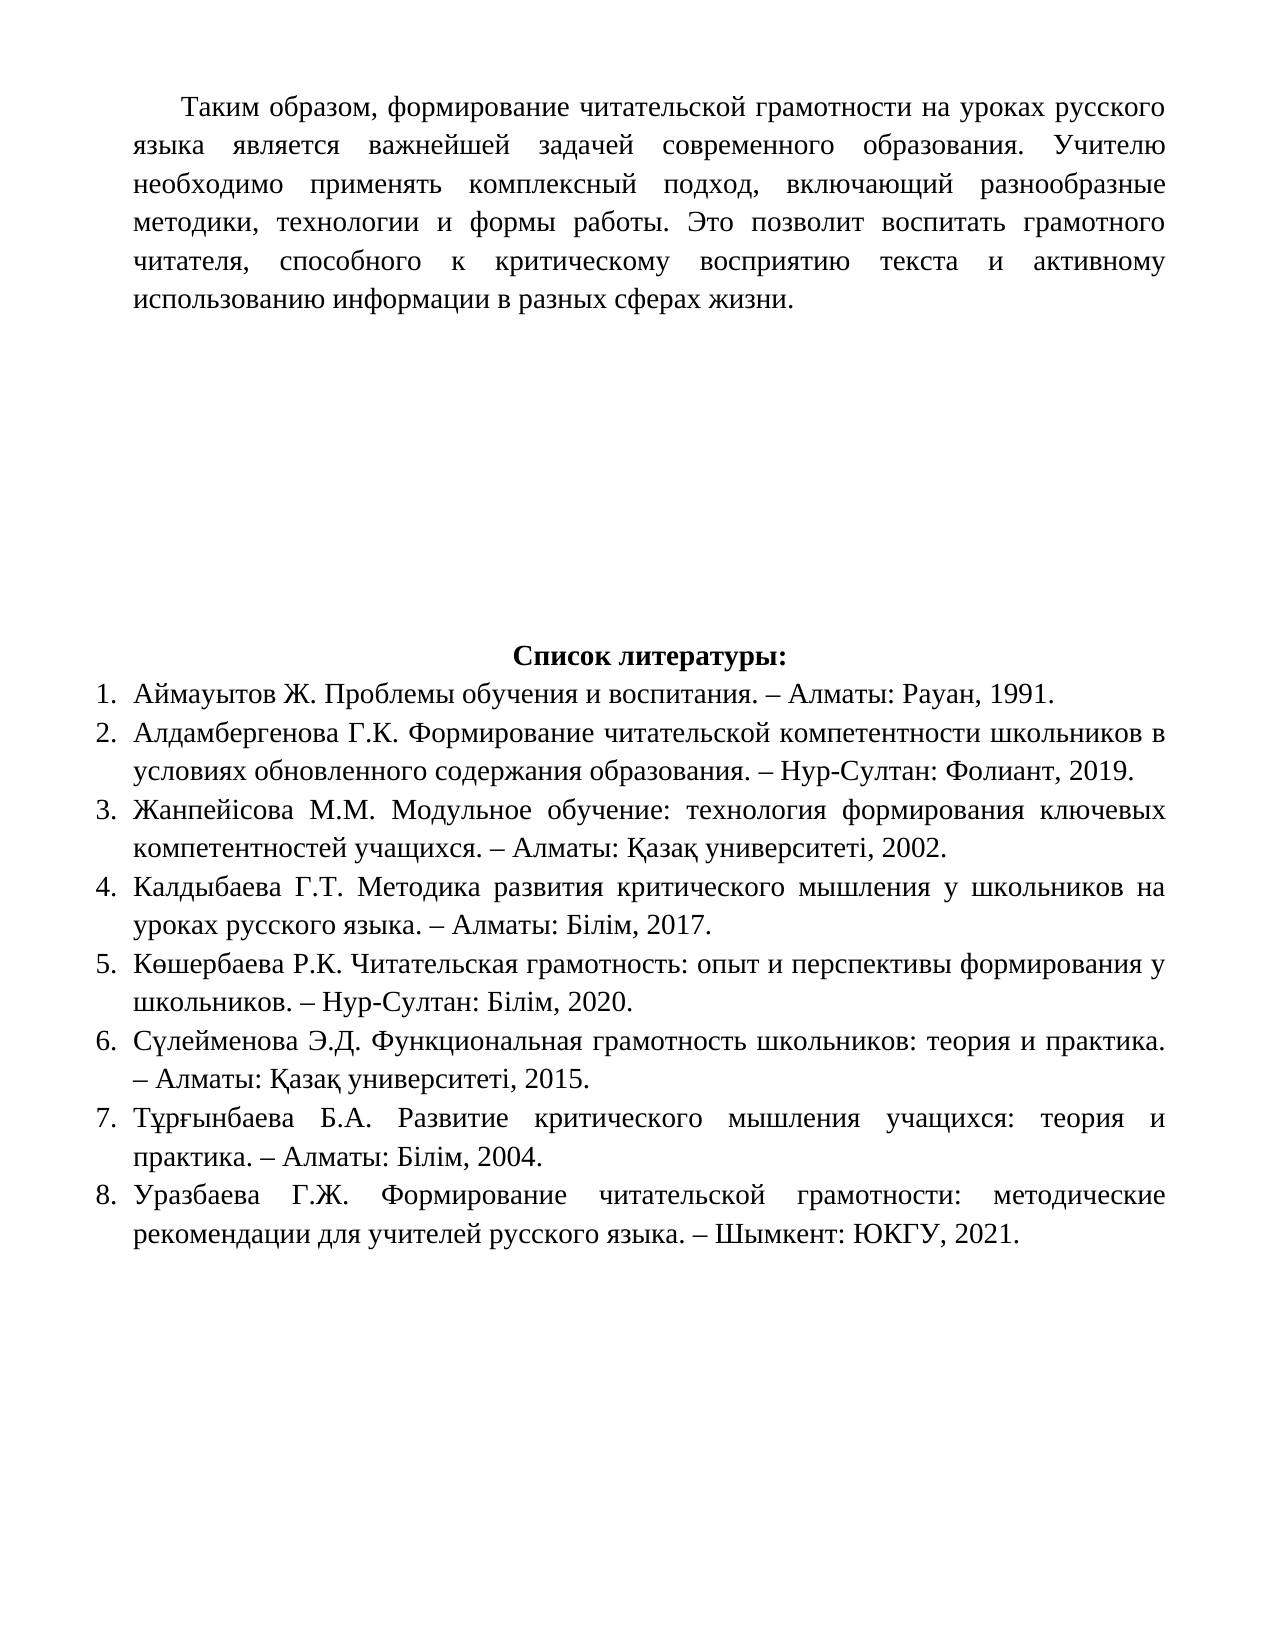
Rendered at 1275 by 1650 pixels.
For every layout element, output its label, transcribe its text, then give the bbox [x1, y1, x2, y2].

list Сүлейменова Э.Д. Функциональная грамотность школьников: теория и практика. – Алматы: Қазақ университеті, 2015. [95, 1023, 1167, 1095]
list Уразбаева Г.Ж. Формирование читательской грамотности: методические рекомендации для учителей русского языка. – Шымкент: ЮКГУ, 2021. [95, 1177, 1167, 1249]
list Аймауытов Ж. Проблемы обучения и воспитания. – Алматы: Рауан, 1991. [95, 676, 1167, 710]
text Таким образом, формирование читательской грамотности на уроках русского языка является важнейшей задачей современного образования. Учителю необходимо применять комплексный подход, включающий разнообразные методики, технологии и формы работы. Это позволит воспитать грамотного читателя, способного к критическому восприятию текста и активному использованию информации в разных сферах жизни. [133, 89, 1167, 315]
list Алдамбергенова Г.К. Формирование читательской компетентности школьников в условиях обновленного содержания образования. – Нур-Султан: Фолиант, 2019. [95, 715, 1167, 787]
list Көшербаева Р.К. Читательская грамотность: опыт и перспективы формирования у школьников. – Нур-Султан: Білім, 2020. [95, 946, 1167, 1018]
subtitle Список литературы: [133, 638, 1167, 671]
list Калдыбаева Г.Т. Методика развития критического мышления у школьников на уроках русского языка. – Алматы: Білім, 2017. [95, 869, 1167, 941]
list Жанпейісова М.М. Модульное обучение: технология формирования ключевых компетентностей учащихся. – Алматы: Қазақ университеті, 2002. [95, 792, 1167, 864]
list Тұрғынбаева Б.А. Развитие критического мышления учащихся: теория и практика. – Алматы: Білім, 2004. [95, 1100, 1167, 1172]
